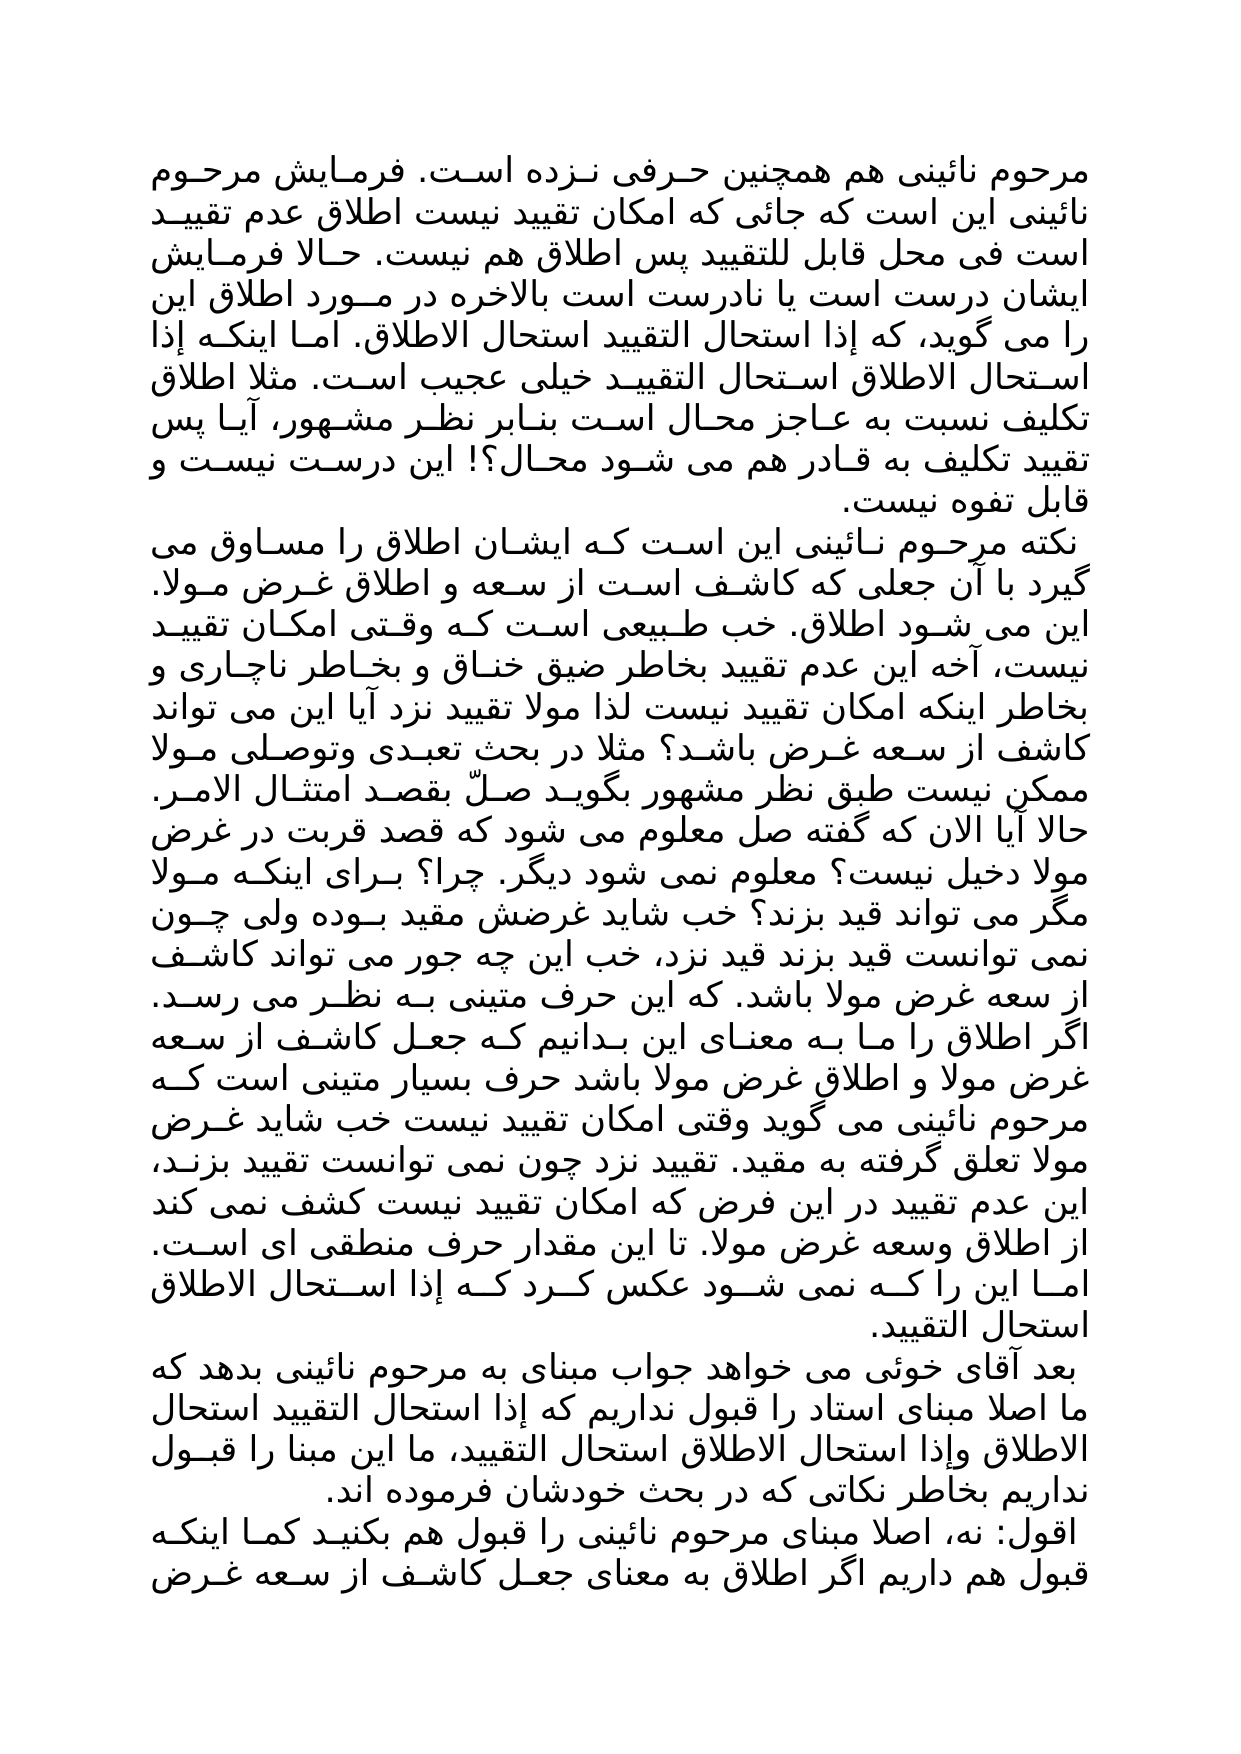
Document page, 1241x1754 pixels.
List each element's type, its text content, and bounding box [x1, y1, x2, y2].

text نکته مرحوم نائینی این است که ایشان اطلاق را مساوق می گیرد با آن جعلی که کاشف است از سعه و اطلاق غرض مولا. این می شود اطلاق. خب طبیعی است که وقتی امکان تقیید نیست، آخه این عدم تقیید بخاطر ضیق خناق و بخاطر ناچاری و بخاطر اینکه امکان تقیید نیست لذا مولا تقیید نزد آیا این می تواند کاشف از سعه غرض باشد؟ مثلا در بحث تعبدی وتوصلی مولا ممکن نیست طبق نظر مشهور بگوید صلّ بقصد امتثال الامر. حالا آیا الان که گفته صل معلوم می شود که قصد قربت در غرض مولا دخیل نیست؟ معلوم نمی شود دیگر. چرا؟ برای اینکه مولا مگر می تواند قید بزند؟ خب شاید غرضش مقید بوده ولی چون نمی توانست قید بزند قید نزد، خب این چه جور می تواند کاشف از سعه غرض مولا باشد. که این حرف متینی به نظر می رسد. اگر اطلاق را ما به معنای این بدانیم که جعل کاشف از سعه غرض مولا و اطلاق غرض مولا باشد حرف بسیار متینی است که مرحوم نائینی می گوید وقتی امکان تقیید نیست خب شاید غرض مولا تعلق گرفته به مقید. تقیید نزد چون نمی توانست تقیید بزند، این عدم تقیید در این فرض که امکان تقیید نیست کشف نمی کند از اطلاق وسعه غرض مولا. تا این مقدار حرف منطقی ای است. اما این را که نمی شود عکس کرد که إذا استحال الاطلاق استحال التقیید. [150, 521, 1090, 1346]
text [150, 1511, 1090, 1594]
text بعد آقای خوئی می خواهد جواب مبنای به مرحوم نائینی بدهد که ما اصلا مبنای استاد را قبول نداریم که إذا استحال التقیید استحال الاطلاق وإذا استحال الاطلاق استحال التقیید، ما این مبنا را قبول نداریم بخاطر نکاتی که در بحث خودشان فرموده اند. [150, 1346, 1090, 1511]
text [150, 150, 1090, 521]
